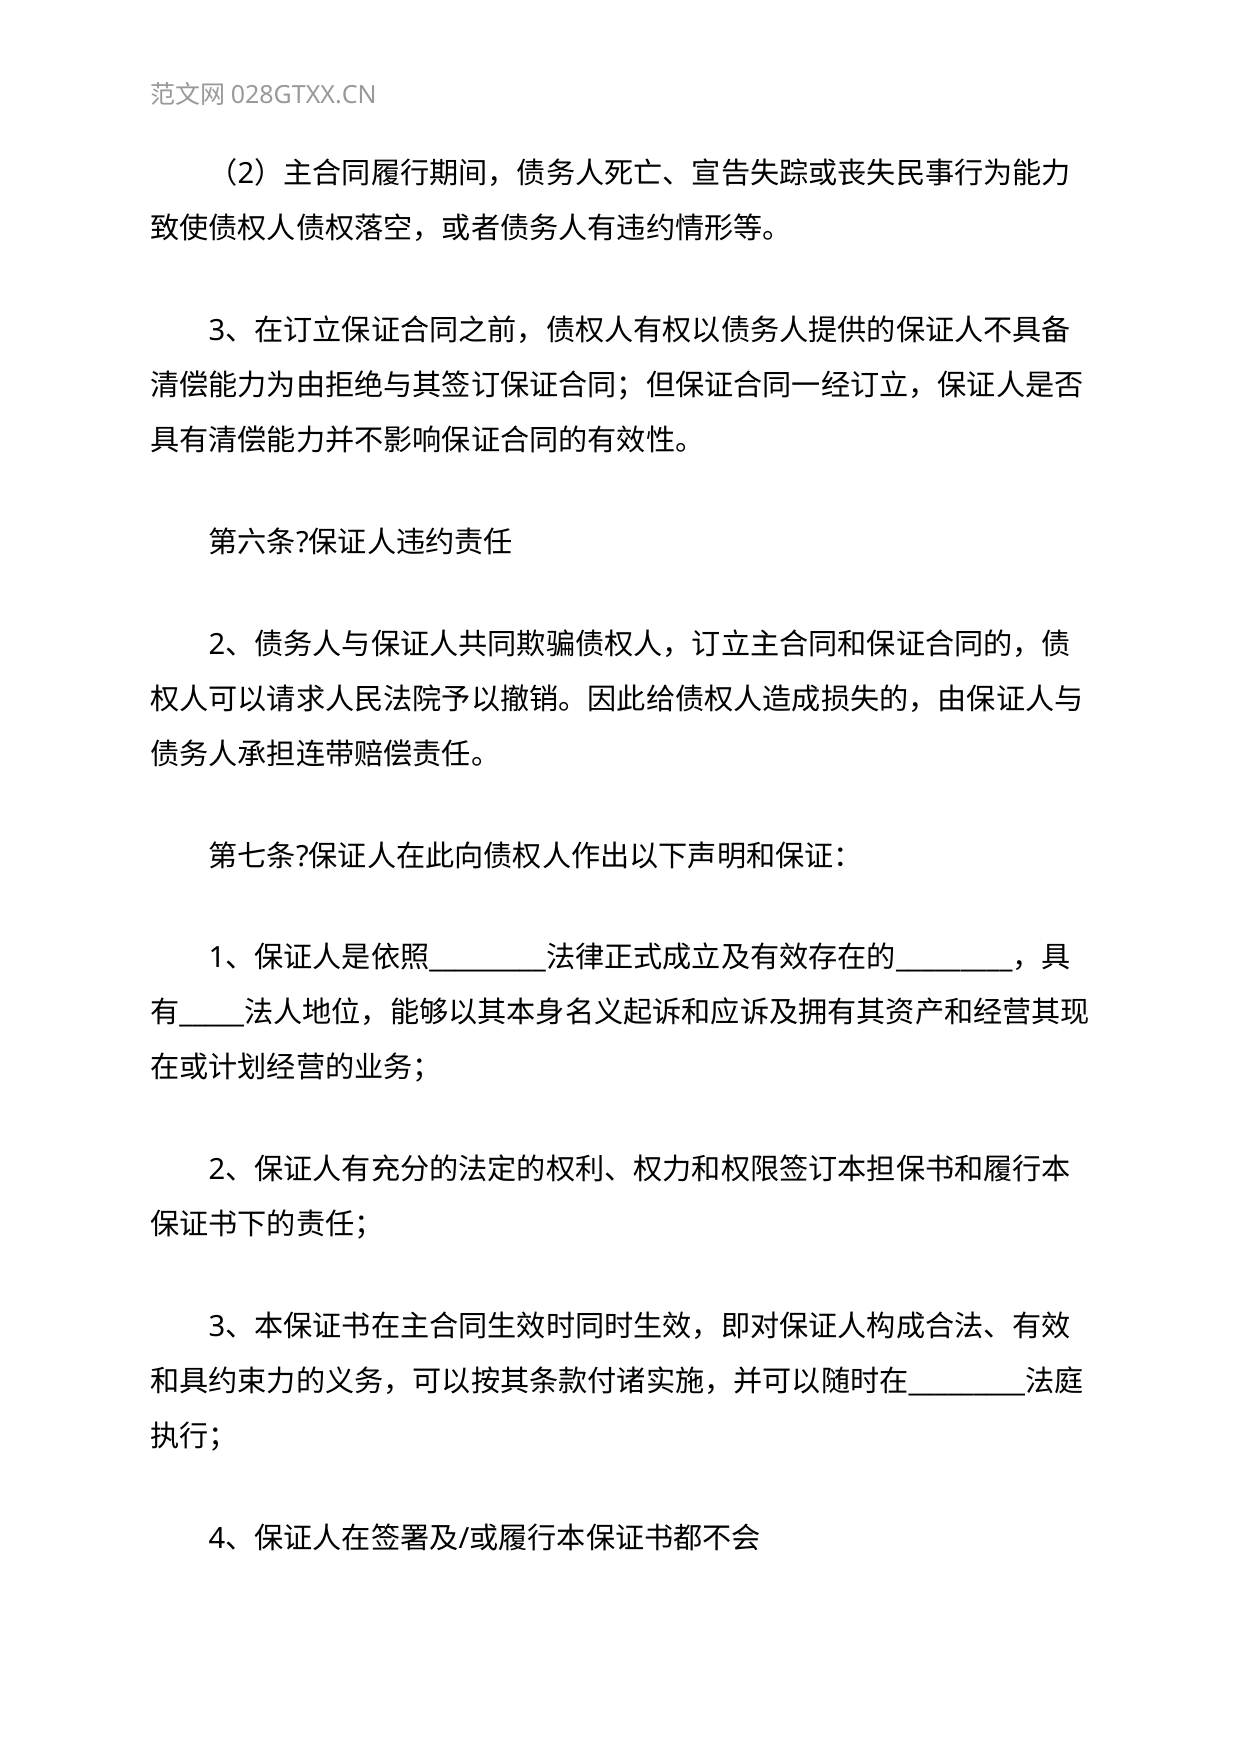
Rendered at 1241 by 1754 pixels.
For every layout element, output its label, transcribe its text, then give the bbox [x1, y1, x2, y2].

text （2）主合同履行期间，债务人死亡、宣告失踪或丧失民事行为能力致使债权人债权落空，或者债务人有违约情形等。 [150, 150, 1090, 247]
text 2、保证人有充分的法定的权利、权力和权限签订本担保书和履行本保证书下的责任； [150, 1146, 1090, 1243]
text 4、保证人在签署及/或履行本保证书都不会 [150, 1514, 1090, 1557]
text 第七条?保证人在此向债权人作出以下声明和保证： [150, 832, 1090, 874]
text 3、本保证书在主合同生效时同时生效，即对保证人构成合法、有效和具约束力的义务，可以按其条款付诸实施，并可以随时在_________法庭执行； [150, 1303, 1090, 1455]
text 3、在订立保证合同之前，债权人有权以债务人提供的保证人不具备清偿能力为由拒绝与其签订保证合同；但保证合同一经订立，保证人是否具有清偿能力并不影响保证合同的有效性。 [150, 307, 1090, 459]
text 2、债务人与保证人共同欺骗债权人，订立主合同和保证合同的，债权人可以请求人民法院予以撤销。因此给债权人造成损失的，由保证人与债务人承担连带赔偿责任。 [150, 620, 1090, 773]
text 1、保证人是依照_________法律正式成立及有效存在的_________，具有_____法人地位，能够以其本身名义起诉和应诉及拥有其资产和经营其现在或计划经营的业务； [150, 934, 1090, 1086]
text 第六条?保证人违约责任 [150, 518, 1090, 561]
